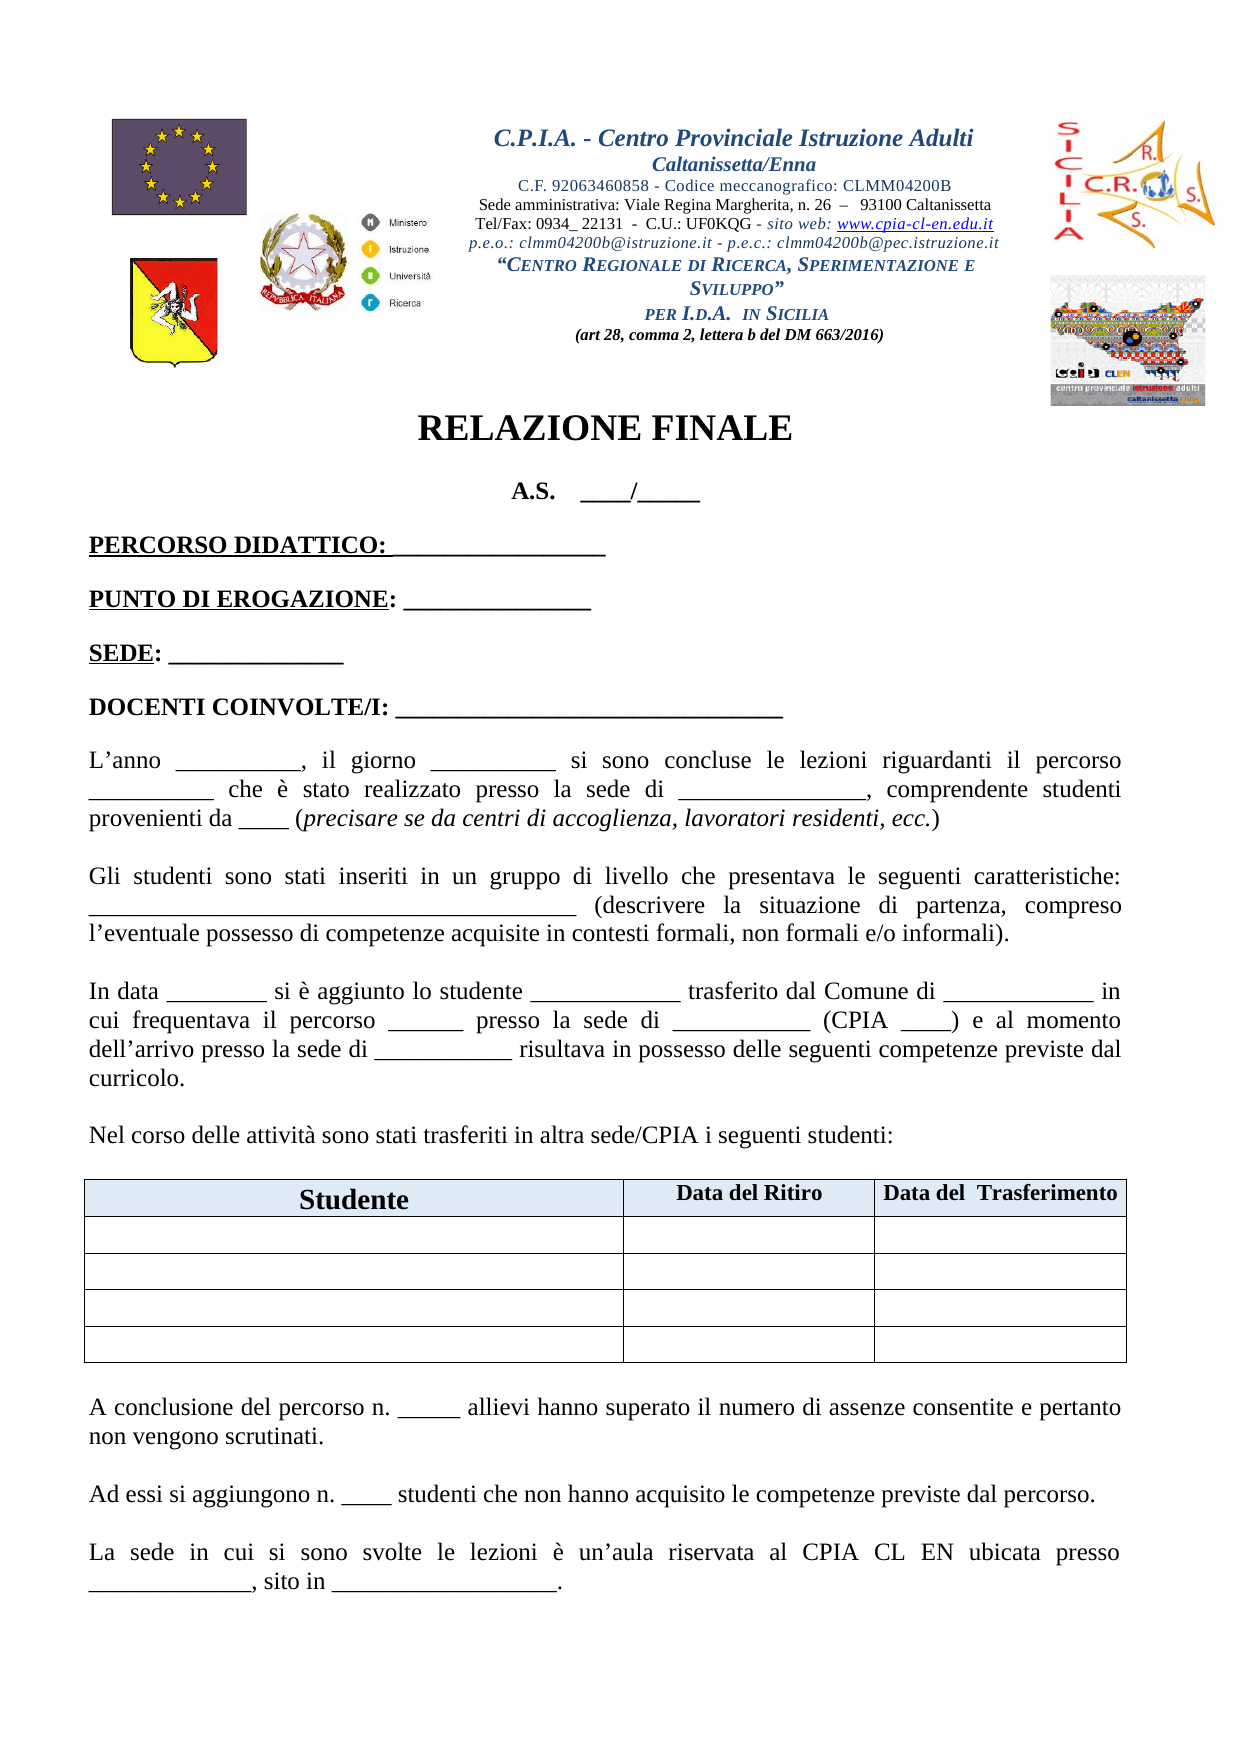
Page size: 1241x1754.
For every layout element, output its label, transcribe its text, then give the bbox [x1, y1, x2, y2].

table_header C.P.I.A. - Centro Provinciale Istruzione Adulti Caltanissetta/Enna C.F. 92063460858 - Codice meccanografico: CLMM04200B Sede amministrativa: Viale Regina Margherita, n. 26 – 93100 Caltanissetta Tel/Fax: 0934_ 22131 - C.U.: UF0KQG - sito web: www.cpia-cl-en.edu.it p.e.o.: clmm04200b@istruzione.it - p.e.c.: clmm04200b@pec.istruzione.it “Centro Regionale di Ricerca, Sperimentazione e Sviluppo” per I.d.A. in Sicilia (art 28, comma 2, lettera b del DM 663/2016) [440, 118, 1030, 406]
text Gli studenti sono stati inseriti in un gruppo di livello che presentava le seguenti caratteristiche: _______________________________________ (descrivere la situazione di partenza, compreso l’eventuale possesso di competenze acquisite in contesti formali, non formali e/o informali). [89, 861, 1122, 947]
text L’anno __________, il giorno __________ si sono concluse le lezioni riguardanti il percorso __________ che è stato realizzato presso la sede di _______________, comprendente studenti provenienti da ____ (precisare se da centri di accoglienza, lavoratori residenti, ecc.) [89, 746, 1122, 832]
table_cell [875, 1327, 1126, 1362]
table_header Data del Ritiro [624, 1180, 874, 1216]
table_cell [85, 1254, 623, 1289]
table_cell [875, 1290, 1126, 1326]
text Ad essi si aggiungono n. ____ studenti che non hanno acquisito le competenze previste dal percorso. [89, 1479, 1122, 1508]
table_header [248, 118, 439, 406]
table_cell [875, 1254, 1126, 1289]
picture [130, 258, 218, 368]
picture [1050, 274, 1206, 406]
picture [258, 211, 434, 313]
table_header Studente [85, 1180, 623, 1216]
table_cell [624, 1254, 874, 1289]
table_cell [85, 1327, 623, 1362]
table_cell [624, 1327, 874, 1362]
table_header [100, 118, 247, 406]
text PUNTO DI EROGAZIONE: _______________ [89, 584, 1122, 613]
text DOCENTI COINVOLTE/I: _______________________________ [89, 692, 1122, 720]
text Nel corso delle attività sono stati trasferiti in altra sede/CPIA i seguenti studenti: [89, 1121, 1122, 1149]
text RELAZIONE FINALE [89, 406, 1122, 449]
table_cell [624, 1290, 874, 1326]
table_cell [85, 1290, 623, 1326]
text A.S. ____/_____ [89, 476, 1122, 505]
text PERCORSO DIDATTICO: _________________ [89, 530, 1122, 559]
table_header [1030, 118, 1240, 406]
text A conclusione del percorso n. _____ allievi hanno superato il numero di assenze consentite e pertanto non vengono scrutinati. [89, 1392, 1122, 1450]
text La sede in cui si sono svolte le lezioni è un’aula riservata al CPIA CL EN ubicata presso _____________, sito in __________________. [89, 1537, 1122, 1594]
table_cell [875, 1217, 1126, 1252]
text SEDE: ______________ [89, 638, 1122, 667]
text In data ________ si è aggiunto lo studente ____________ trasferito dal Comune di ____________ in cui frequentava il percorso ______ presso la sede di ___________ (CPIA ____) e al momento dell’arrivo presso la sede di ___________ risultava in possesso delle seguenti competenze previste dal curricolo. [89, 976, 1122, 1091]
picture [1041, 118, 1217, 251]
table_cell [624, 1217, 874, 1252]
table_header Data del Trasferimento [875, 1180, 1126, 1216]
table_cell [85, 1217, 623, 1252]
